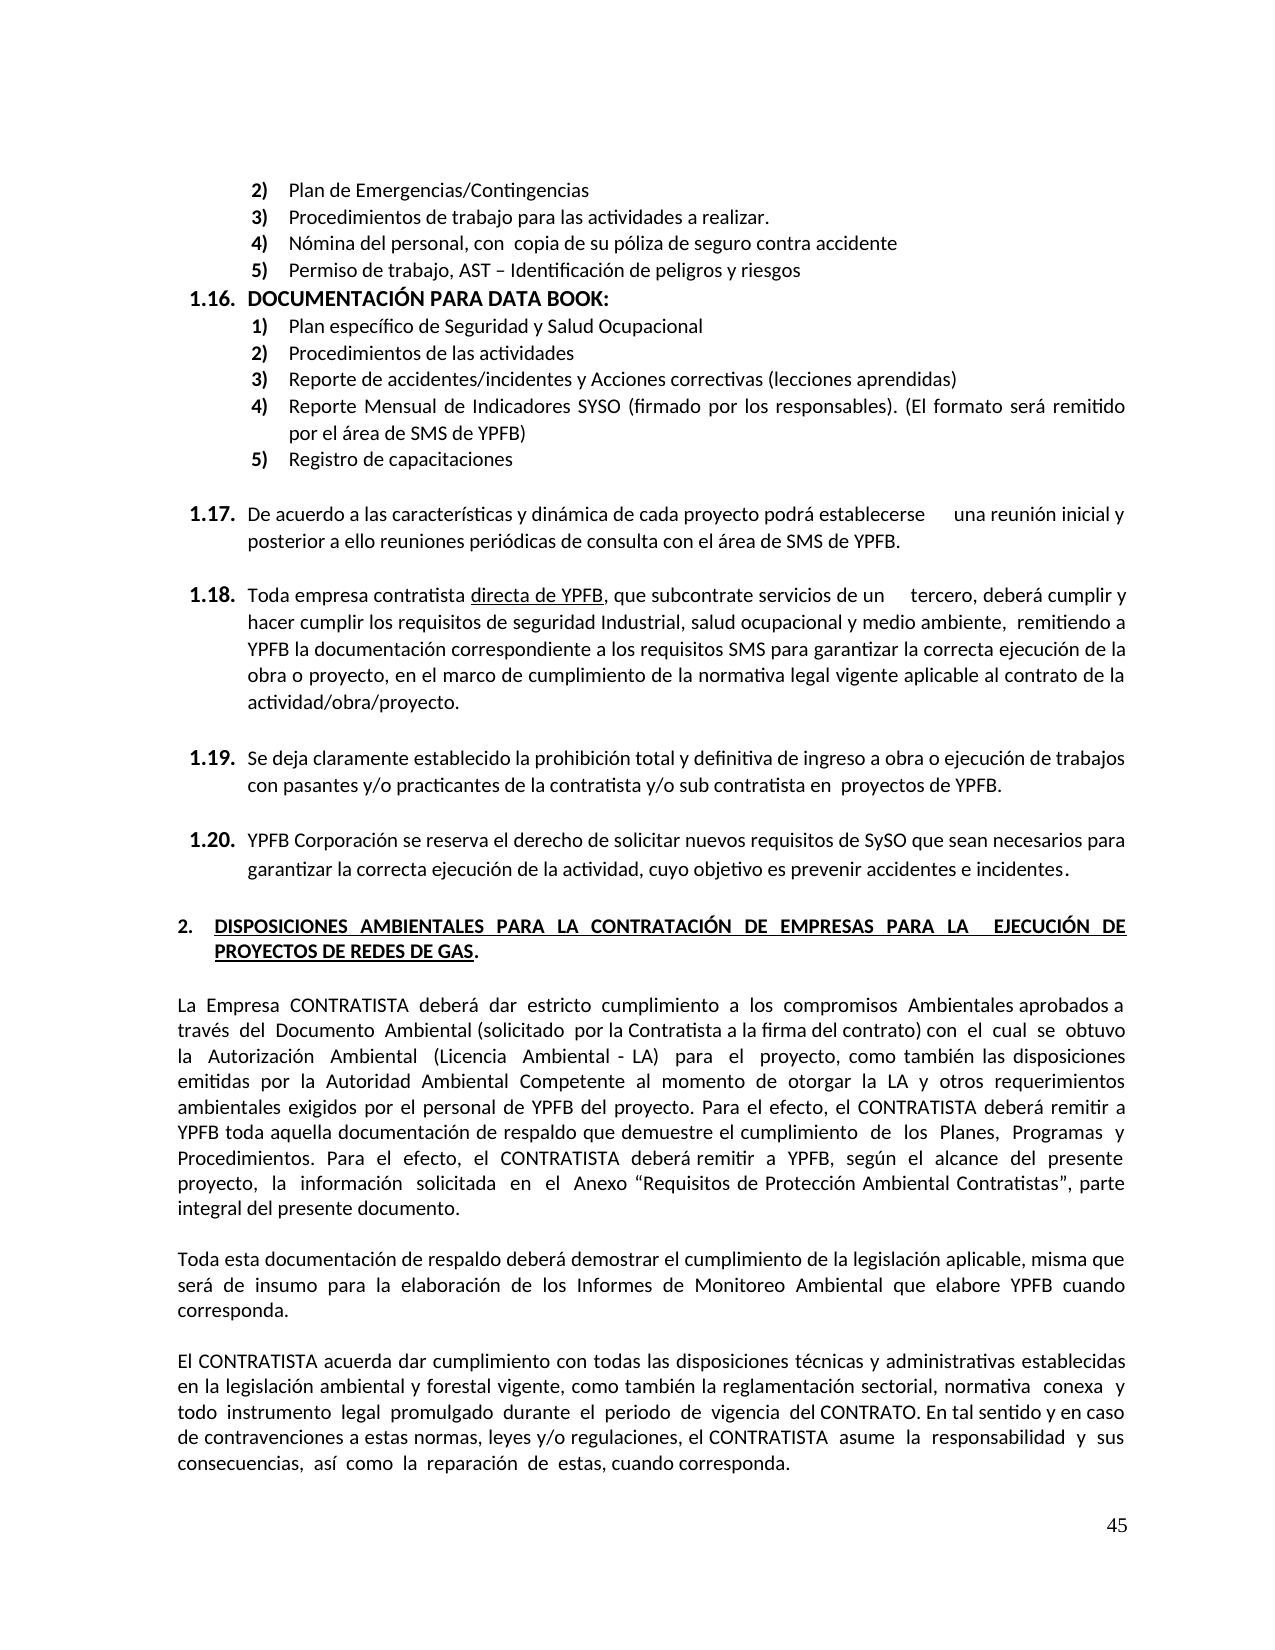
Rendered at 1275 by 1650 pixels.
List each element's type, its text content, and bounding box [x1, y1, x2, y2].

list Reporte de accidentes/incidentes y Acciones correctivas (lecciones aprendidas) [251, 367, 1127, 392]
list DISPOSICIONES AMBIENTALES PARA LA CONTRATACIÓN DE EMPRESAS PARA LA EJECUCIÓN DE PROYECTOS DE REDES DE GAS. [177, 913, 1127, 964]
list De acuerdo a las características y dinámica de cada proyecto podrá establecerse una reunión inicial y posterior a ello reuniones periódicas de consulta con el área de SMS de YPFB. [189, 499, 1127, 553]
text Toda esta documentación de respaldo deberá demostrar el cumplimiento de la legislación aplicable, misma que será de insumo para la elaboración de los Informes de Monitoreo Ambiental que elabore YPFB cuando corresponda. [177, 1246, 1127, 1323]
list Procedimientos de trabajo para las actividades a realizar. [251, 204, 1127, 229]
list Registro de capacitaciones [251, 447, 1127, 472]
list YPFB Corporación se reserva el derecho de solicitar nuevos requisitos de SySO que sean necesarios para garantizar la correcta ejecución de la actividad, cuyo objetivo es prevenir accidentes e incidentes. [189, 825, 1127, 883]
list DOCUMENTACIÓN PARA DATA BOOK: [189, 284, 1127, 312]
list Se deja claramente establecido la prohibición total y definitiva de ingreso a obra o ejecución de trabajos con pasantes y/o practicantes de la contratista y/o sub contratista en proyectos de YPFB. [189, 743, 1127, 797]
list Nómina del personal, con copia de su póliza de seguro contra accidente [251, 231, 1127, 256]
list Reporte Mensual de Indicadores SYSO (firmado por los responsables). (El formato será remitido por el área de SMS de YPFB) [251, 393, 1127, 445]
text El CONTRATISTA acuerda dar cumplimiento con todas las disposiciones técnicas y administrativas establecidas en la legislación ambiental y forestal vigente, como también la reglamentación sectorial, normativa conexa y todo instrumento legal promulgado durante el periodo de vigencia del CONTRATO. En tal sentido y en caso de contravenciones a estas normas, leyes y/o regulaciones, el CONTRATISTA asume la responsabilidad y sus consecuencias, así como la reparación de estas, cuando corresponda. [177, 1348, 1127, 1475]
text La Empresa CONTRATISTA deberá dar estricto cumplimiento a los compromisos Ambientales aprobados a través del Documento Ambiental (solicitado por la Contratista a la firma del contrato) con el cual se obtuvo la Autorización Ambiental (Licencia Ambiental - LA) para el proyecto, como también las disposiciones emitidas por la Autoridad Ambiental Competente al momento de otorgar la LA y otros requerimientos ambientales exigidos por el personal de YPFB del proyecto. Para el efecto, el CONTRATISTA deberá remitir a YPFB toda aquella documentación de respaldo que demuestre el cumplimiento de los Planes, Programas y Procedimientos. Para el efecto, el CONTRATISTA deberá remitir a YPFB, según el alcance del presente proyecto, la información solicitada en el Anexo “Requisitos de Protección Ambiental Contratistas”, parte integral del presente documento. [177, 992, 1127, 1221]
list Plan específico de Seguridad y Salud Ocupacional [251, 313, 1127, 339]
list Toda empresa contratista directa de YPFB, que subcontrate servicios de un tercero, deberá cumplir y hacer cumplir los requisitos de seguridad Industrial, salud ocupacional y medio ambiente, remitiendo a YPFB la documentación correspondiente a los requisitos SMS para garantizar la correcta ejecución de la obra o proyecto, en el marco de cumplimiento de la normativa legal vigente aplicable al contrato de la actividad/obra/proyecto. [189, 580, 1127, 715]
list Plan de Emergencias/Contingencias [251, 177, 1127, 203]
list Procedimientos de las actividades [251, 340, 1127, 365]
list Permiso de trabajo, AST – Identificación de peligros y riesgos [251, 257, 1127, 283]
